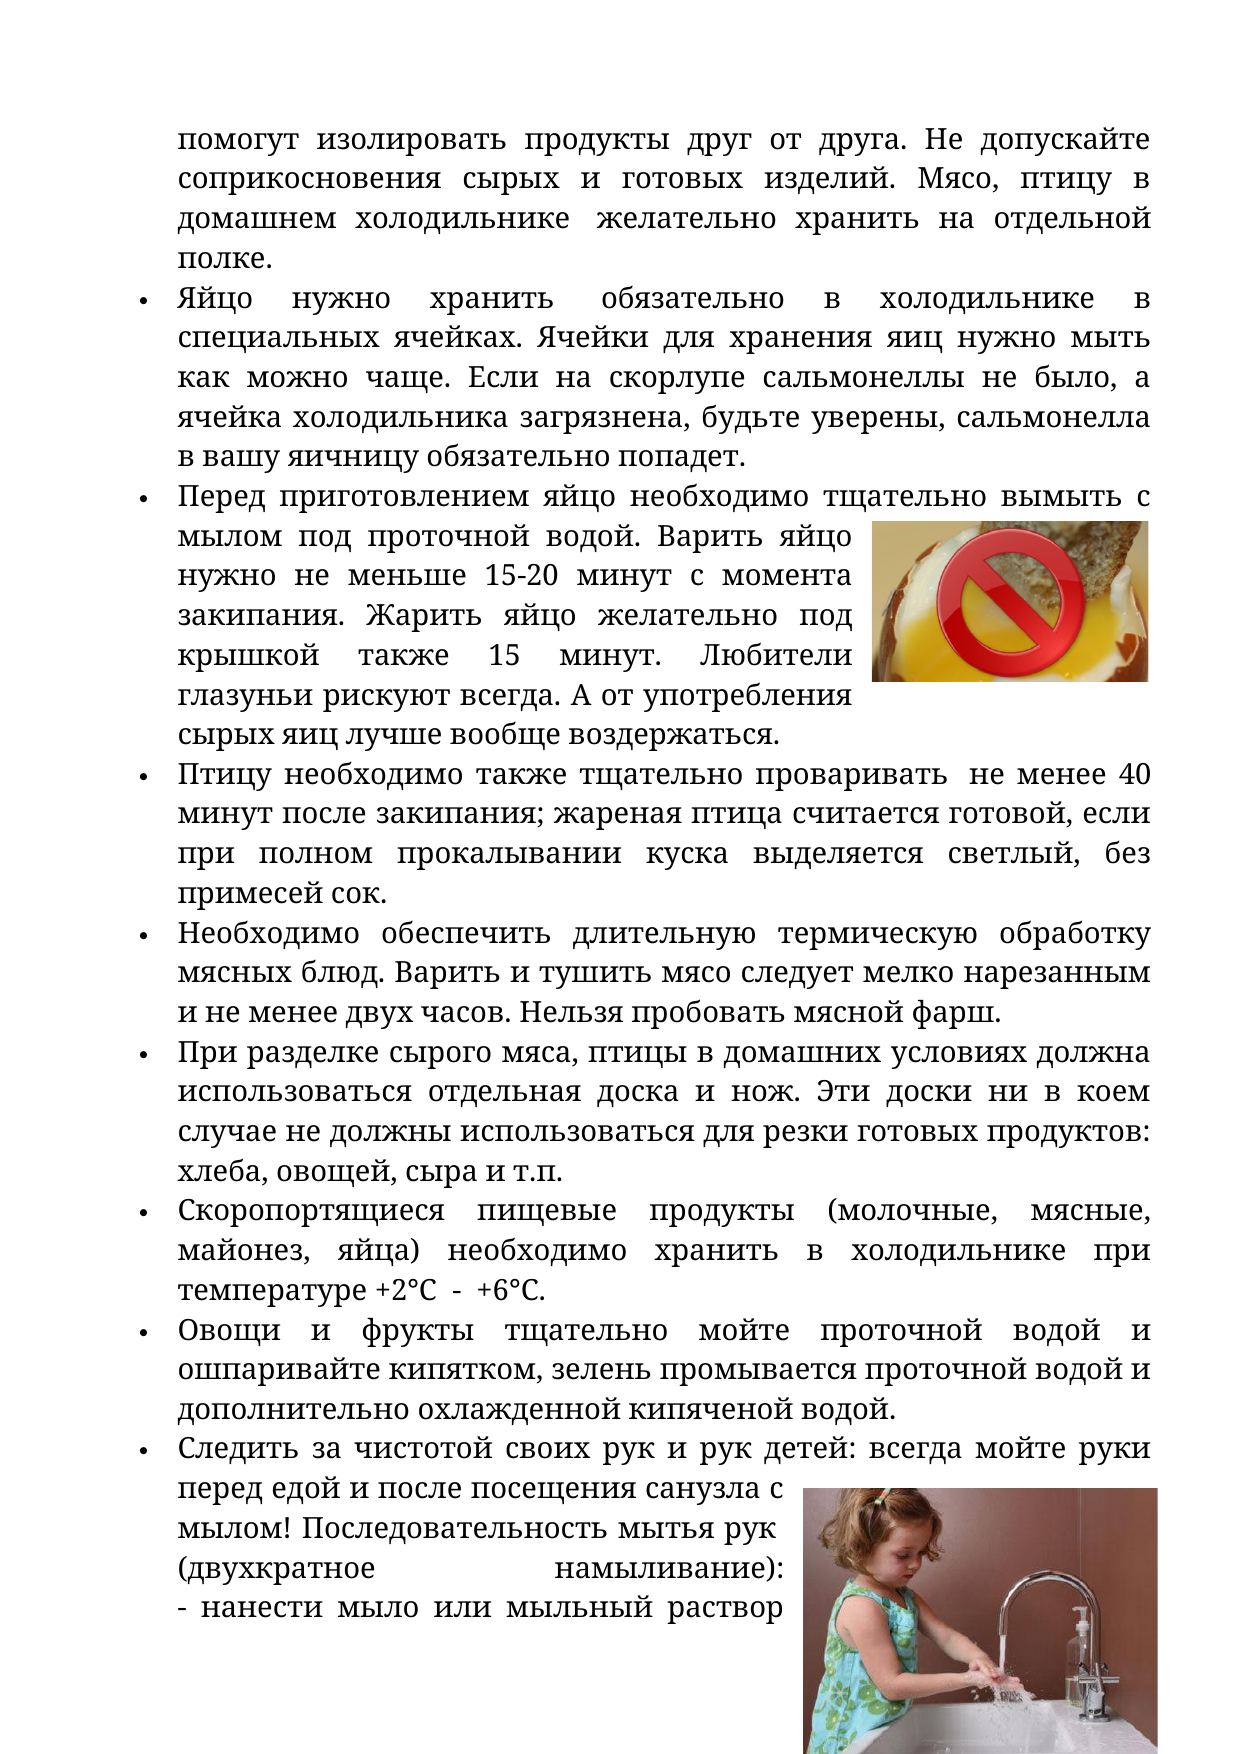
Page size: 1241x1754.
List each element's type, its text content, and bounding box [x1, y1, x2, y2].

picture [803, 1488, 1158, 1754]
list Птицу необходимо также тщательно проваривать не менее 40 минут после закипания; жареная птица считается готовой, если при полном прокалывании куска выделяется светлый, без примесей сок. [140, 753, 1152, 912]
list Яйцо нужно хранить обязательно в холодильнике в специальных ячейках. Ячейки для хранения яиц нужно мыть как можно чаще. Если на скорлупе сальмонеллы не было, а ячейка холодильника загрязнена, будьте уверены, сальмонелла в вашу яичницу обязательно попадет. [140, 277, 1152, 475]
list Перед приготовлением яйцо необходимо тщательно вымыть с мылом под проточной водой. Варить яйцо нужно не меньше 15-20 минут с момента закипания. Жарить яйцо желательно под крышкой также 15 минут. Любители глазуньи рискуют всегда. А от употребления сырых яиц лучше вообще воздержаться. [140, 475, 1152, 753]
list При разделке сырого мяса, птицы в домашних условиях должна использоваться отдельная доска и нож. Эти доски ни в коем случае не должны использоваться для резки готовых продуктов: хлеба, овощей, сыра и т.п. [140, 1031, 1152, 1190]
list Необходимо обеспечить длительную термическую обработку мясных блюд. Варить и тушить мясо следует мелко нарезанным и не менее двух часов. Нельзя пробовать мясной фарш. [140, 912, 1152, 1031]
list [140, 1428, 1152, 1626]
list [140, 118, 1152, 277]
list Скоропортящиеся пищевые продукты (молочные, мясные, майонез, яйца) необходимо хранить в холодильнике при температуре +2°С - +6°С. [140, 1190, 1152, 1309]
list Овощи и фрукты тщательно мойте проточной водой и ошпаривайте кипятком, зелень промывается проточной водой и дополнительно охлажденной кипяченой водой. [140, 1309, 1152, 1428]
picture [871, 521, 1149, 682]
